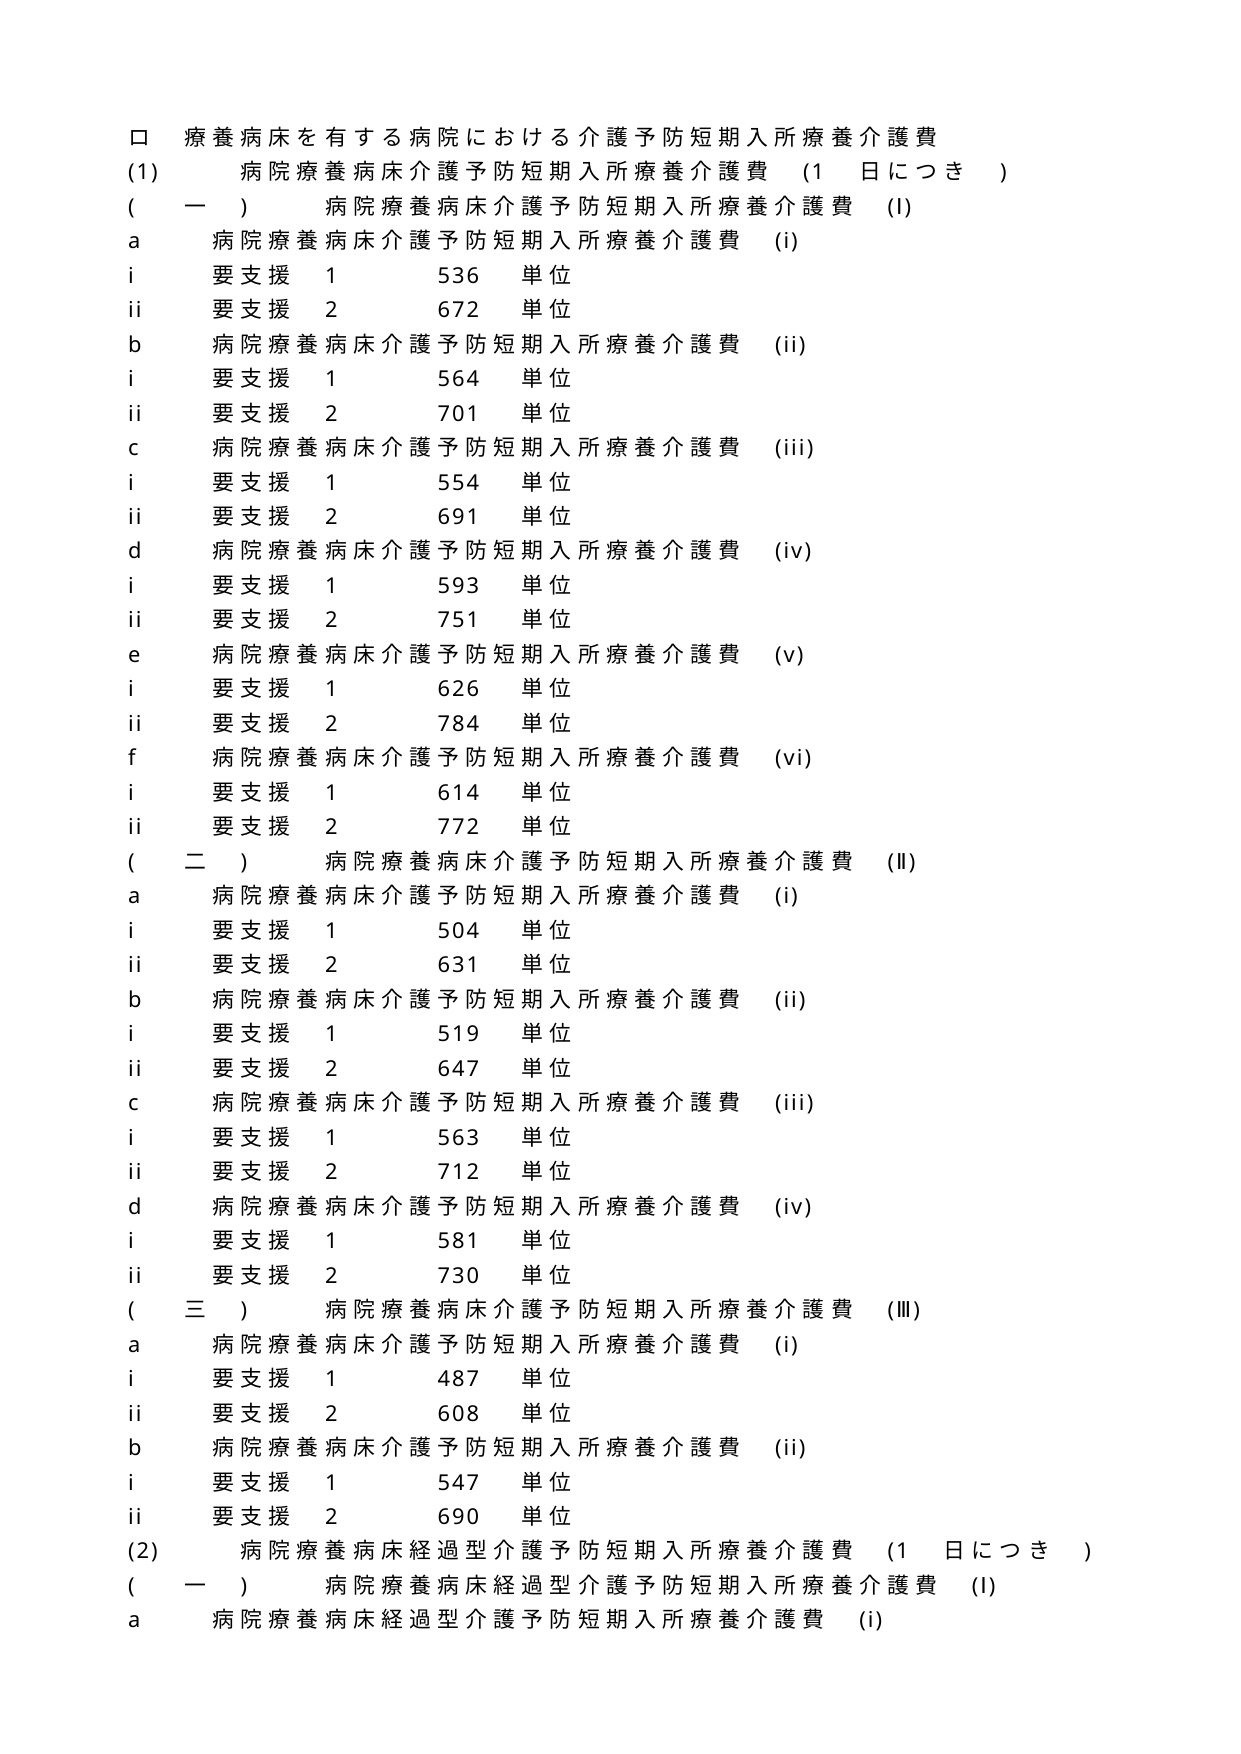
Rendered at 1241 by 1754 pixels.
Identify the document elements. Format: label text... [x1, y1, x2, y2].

text ii 要支援2 712単位 [104, 1153, 1112, 1187]
text ロ 療養病床を有する病院における介護予防短期入所療養介護費 [104, 118, 1112, 153]
text (一) 病院療養病床介護予防短期入所療養介護費(Ⅰ) [104, 187, 1112, 222]
text ii 要支援2 608単位 [104, 1394, 1112, 1429]
text i 要支援1 593単位 [104, 567, 1112, 601]
text c 病院療養病床介護予防短期入所療養介護費(iii) [104, 1084, 1112, 1118]
text a 病院療養病床介護予防短期入所療養介護費(i) [104, 1325, 1112, 1360]
text (2) 病院療養病床経過型介護予防短期入所療養介護費(1日につき) [104, 1532, 1112, 1567]
text a 病院療養病床経過型介護予防短期入所療養介護費(i) [104, 1601, 1112, 1636]
text d 病院療養病床介護予防短期入所療養介護費(iv) [104, 1187, 1112, 1222]
text i 要支援1 547単位 [104, 1463, 1112, 1498]
text c 病院療養病床介護予防短期入所療養介護費(iii) [104, 429, 1112, 463]
text ii 要支援2 672単位 [104, 291, 1112, 325]
text i 要支援1 626単位 [104, 670, 1112, 704]
text ii 要支援2 730単位 [104, 1256, 1112, 1291]
text b 病院療養病床介護予防短期入所療養介護費(ii) [104, 1429, 1112, 1463]
text ii 要支援2 690単位 [104, 1498, 1112, 1532]
text ii 要支援2 751単位 [104, 601, 1112, 636]
text i 要支援1 581単位 [104, 1222, 1112, 1256]
text ii 要支援2 701単位 [104, 394, 1112, 429]
text (1) 病院療養病床介護予防短期入所療養介護費(1日につき) [104, 153, 1112, 187]
text d 病院療養病床介護予防短期入所療養介護費(iv) [104, 532, 1112, 567]
text i 要支援1 564単位 [104, 360, 1112, 394]
text (一) 病院療養病床経過型介護予防短期入所療養介護費(Ⅰ) [104, 1567, 1112, 1601]
text i 要支援1 487単位 [104, 1360, 1112, 1394]
text ii 要支援2 631単位 [104, 946, 1112, 980]
text f 病院療養病床介護予防短期入所療養介護費(vi) [104, 739, 1112, 773]
text i 要支援1 519単位 [104, 1015, 1112, 1049]
text b 病院療養病床介護予防短期入所療養介護費(ii) [104, 325, 1112, 360]
text i 要支援1 504単位 [104, 911, 1112, 946]
text i 要支援1 614単位 [104, 773, 1112, 808]
text ii 要支援2 772単位 [104, 808, 1112, 842]
text i 要支援1 536単位 [104, 256, 1112, 291]
text (二) 病院療養病床介護予防短期入所療養介護費(Ⅱ) [104, 842, 1112, 877]
text b 病院療養病床介護予防短期入所療養介護費(ii) [104, 980, 1112, 1015]
text a 病院療養病床介護予防短期入所療養介護費(i) [104, 877, 1112, 911]
text ii 要支援2 691単位 [104, 498, 1112, 532]
text ii 要支援2 647単位 [104, 1049, 1112, 1084]
text ii 要支援2 784単位 [104, 704, 1112, 739]
text e 病院療養病床介護予防短期入所療養介護費(v) [104, 636, 1112, 670]
text a 病院療養病床介護予防短期入所療養介護費(i) [104, 222, 1112, 256]
text i 要支援1 563単位 [104, 1118, 1112, 1153]
text i 要支援1 554単位 [104, 463, 1112, 498]
text (三) 病院療養病床介護予防短期入所療養介護費(Ⅲ) [104, 1291, 1112, 1325]
